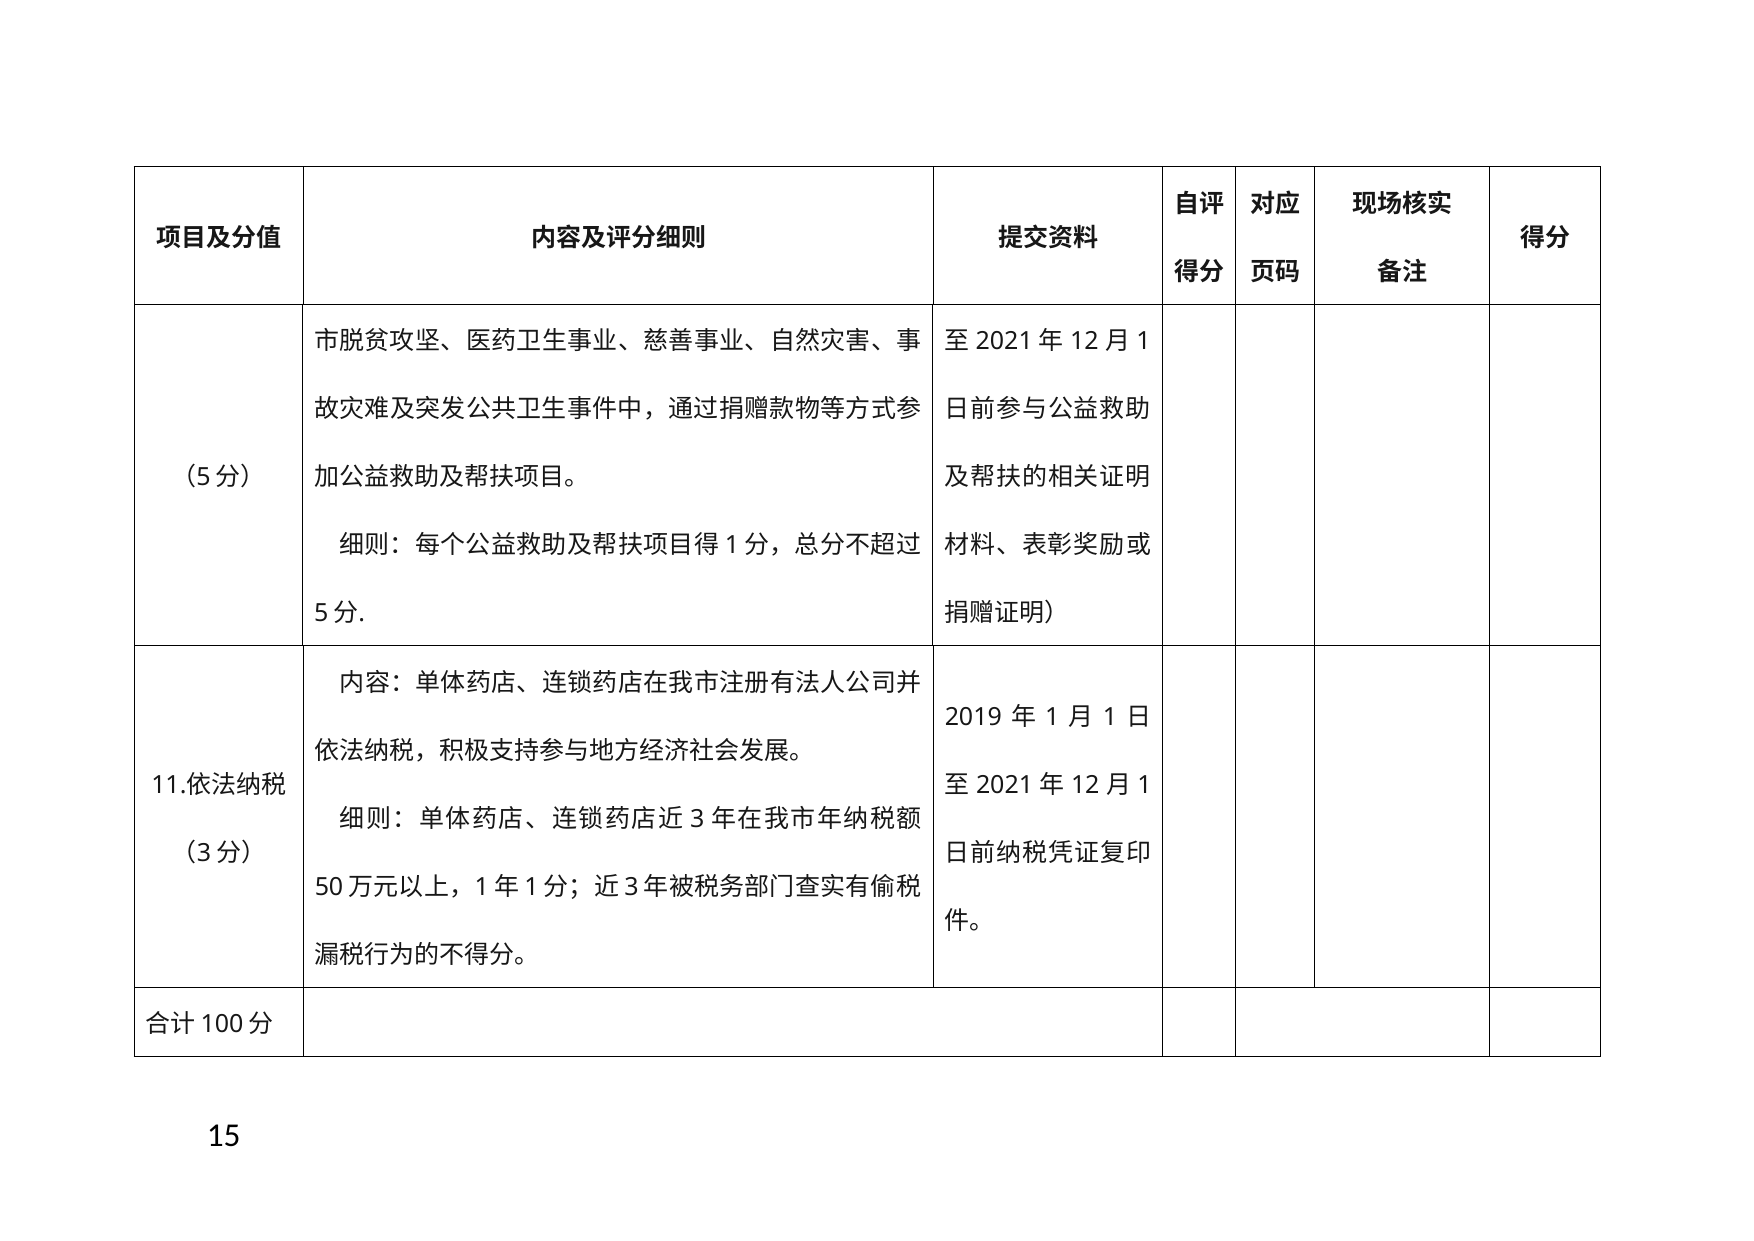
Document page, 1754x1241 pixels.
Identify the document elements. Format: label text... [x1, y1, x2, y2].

table_cell 内容：单体药店、连锁药店在我市注册有法人公司并依法纳税，积极支持参与地方经济社会发展。 细则：单体药店、连锁药店近3年在我市年纳税额50万元以上，1年1分；近3年被税务部门查实有偷税漏税行为的不得分。 [304, 646, 933, 987]
table_cell [1315, 305, 1489, 645]
table_cell 合计100分 [135, 988, 303, 1056]
table_cell [1490, 305, 1600, 645]
table_cell [1236, 646, 1314, 987]
table_cell [1163, 305, 1235, 645]
table_cell [1236, 988, 1489, 1056]
table_header 得分 [1490, 167, 1600, 303]
table_header 项目及分值 [135, 167, 303, 303]
table_cell 11.依法纳税 （3分） [135, 646, 303, 987]
table_header 自评得分 [1163, 167, 1235, 303]
table_cell [1163, 988, 1235, 1056]
table_header 现场核实 备注 [1315, 167, 1489, 303]
table_cell [1315, 646, 1489, 987]
table_cell 2019年1月1日至2021年12月1日前纳税凭证复印件。 [934, 646, 1162, 987]
table_header 内容及评分细则 [304, 167, 933, 303]
table_cell 10.参与公益 （5分） [135, 305, 302, 645]
table_cell [1490, 646, 1600, 987]
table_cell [303, 305, 932, 645]
table_header 提交资料 [934, 167, 1162, 303]
table_cell [304, 988, 1162, 1056]
table_cell [1490, 988, 1600, 1056]
table_cell [1236, 305, 1314, 645]
table_header 对应页码 [1236, 167, 1314, 303]
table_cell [933, 305, 1162, 645]
table_cell [1163, 646, 1235, 987]
